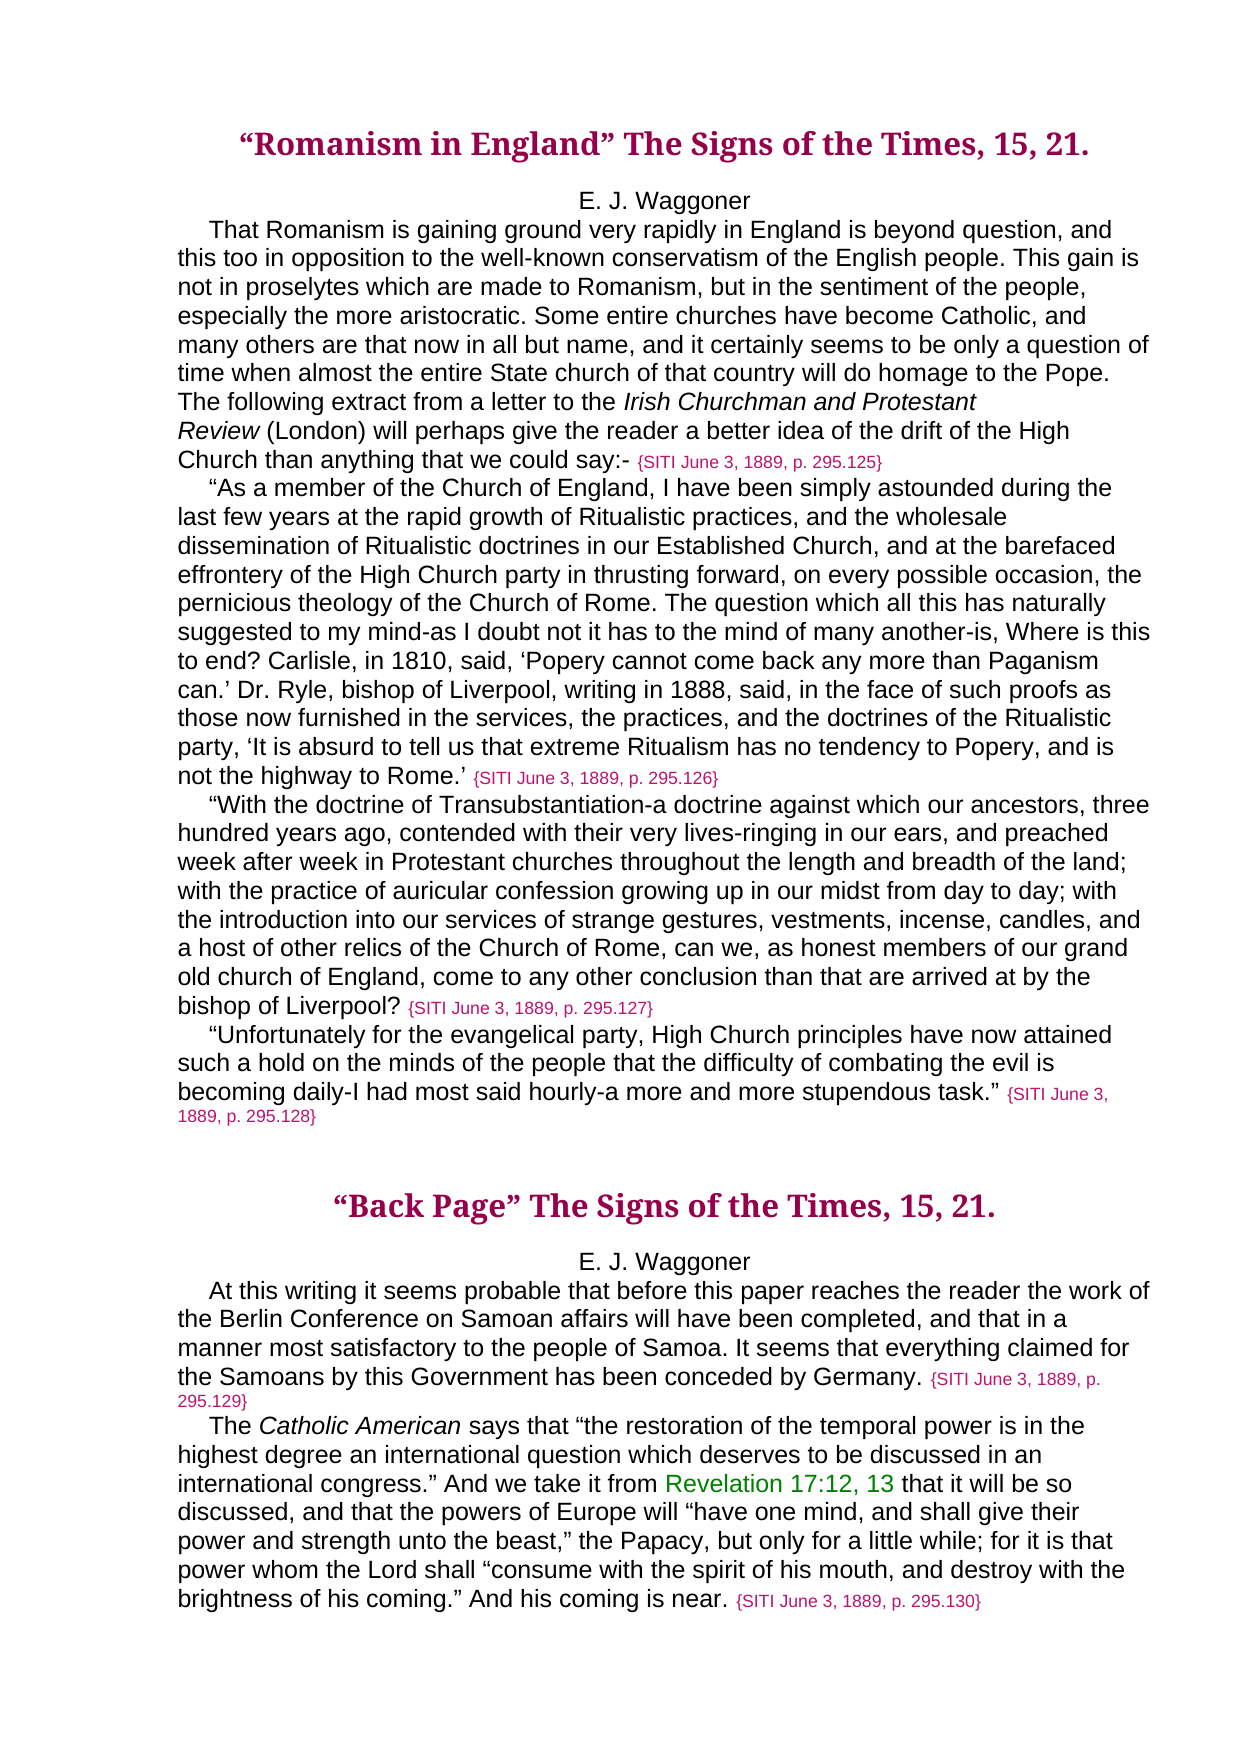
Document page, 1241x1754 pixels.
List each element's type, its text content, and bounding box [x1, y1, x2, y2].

text “With the doctrine of Transubstantiation-a doctrine against which our ancestors, three hundred years ago, contended with their very lives-ringing in our ears, and preached week after week in Protestant churches throughout the length and breadth of the land; with the practice of auricular confession growing up in our midst from day to day; with the introduction into our services of strange gestures, vestments, incense, candles, and a host of other relics of the Church of Rome, can we, as honest members of our grand old church of England, come to any other conclusion than that are arrived at by the bishop of Liverpool? {SITI June 3, 1889, p. 295.127} [177, 789, 1152, 1019]
text E. J. Waggoner [177, 186, 1152, 214]
text The Catholic American says that “the restoration of the temporal power is in the highest degree an international question which deserves to be discussed in an international congress.” And we take it from Revelation 17:12, 13 that it will be so discussed, and that the powers of Europe will “have one mind, and shall give their power and strength unto the beast,” the Papacy, but only for a little while; for it is that power whom the Lord shall “consume with the spirit of his mouth, and destroy with the brightness of his coming.” And his coming is near. {SITI June 3, 1889, p. 295.130} [177, 1411, 1152, 1612]
text That Romanism is gaining ground very rapidly in England is beyond question, and this too in opposition to the well-known conservatism of the English people. This gain is not in proselytes which are made to Romanism, but in the sentiment of the people, especially the more aristocratic. Some entire churches have become Catholic, and many others are that now in all but name, and it certainly seems to be only a question of time when almost the entire State church of that country will do homage to the Pope. The following extract from a letter to the Irish Churchman and Protestant Review (London) will perhaps give the reader a better idea of the drift of the High Church than anything that we could say:- {SITI June 3, 1889, p. 295.125} [177, 214, 1152, 473]
text “Back Page” The Signs of the Times, 15, 21. [177, 1179, 1152, 1226]
text E. J. Waggoner [177, 1247, 1152, 1276]
text “Unfortunately for the evangelical party, High Church principles have now attained such a hold on the minds of the people that the difficulty of combating the evil is becoming daily-I had most said hourly-a more and more stupendous task.” {SITI June 3, 1889, p. 295.128} [177, 1019, 1152, 1126]
text At this writing it seems probable that before this paper reaches the reader the work of the Berlin Conference on Samoan affairs will have been completed, and that in a manner most satisfactory to the people of Samoa. It seems that everything claimed for the Samoans by this Government has been conceded by Germany. {SITI June 3, 1889, p. 295.129} [177, 1276, 1152, 1411]
text “Romanism in England” The Signs of the Times, 15, 21. [177, 118, 1152, 165]
text “As a member of the Church of England, I have been simply astounded during the last few years at the rapid growth of Ritualistic practices, and the wholesale dissemination of Ritualistic doctrines in our Established Church, and at the barefaced effrontery of the High Church party in thrusting forward, on every possible occasion, the pernicious theology of the Church of Rome. The question which all this has naturally suggested to my mind-as I doubt not it has to the mind of many another-is, Where is this to end? Carlisle, in 1810, said, ‘Popery cannot come back any more than Paganism can.’ Dr. Ryle, bishop of Liverpool, writing in 1888, said, in the face of such proofs as those now furnished in the services, the practices, and the doctrines of the Ritualistic party, ‘It is absurd to tell us that extreme Ritualism has no tendency to Popery, and is not the highway to Rome.’ {SITI June 3, 1889, p. 295.126} [177, 473, 1152, 789]
